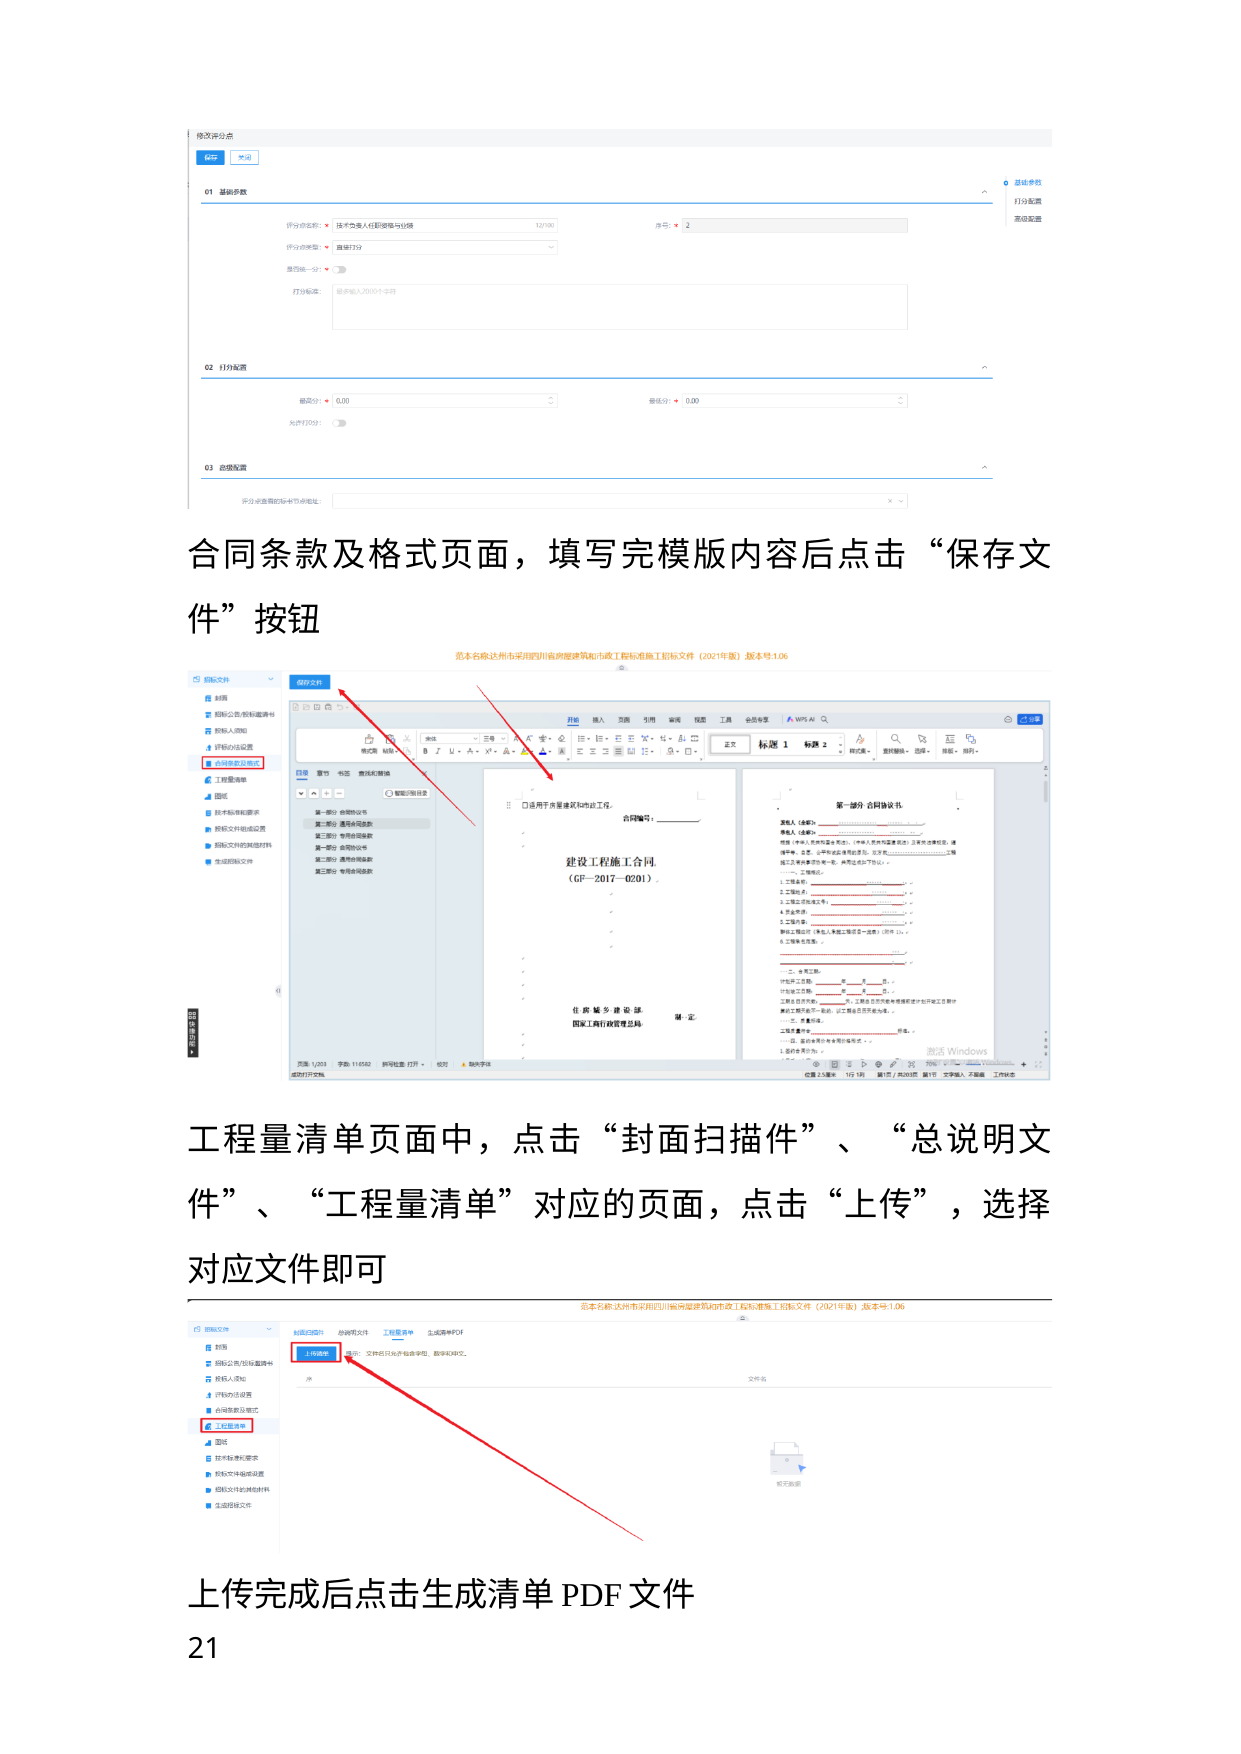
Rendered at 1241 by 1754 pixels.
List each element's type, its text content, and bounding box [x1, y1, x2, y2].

text 工程量清单页面中，点击“封面扫描件”、“总说明文件”、“工程量清单”对应的页面，点击“上传”，选择对应文件即可 [187, 1104, 1053, 1299]
text 合同条款及格式页面，填写完模版内容后点击“保存文件”按钮 [187, 519, 1053, 649]
picture [187, 1299, 1053, 1553]
picture [187, 649, 1052, 1081]
picture [187, 129, 1053, 509]
text 上传完成后点击生成清单PDF文件 [187, 1559, 1053, 1624]
